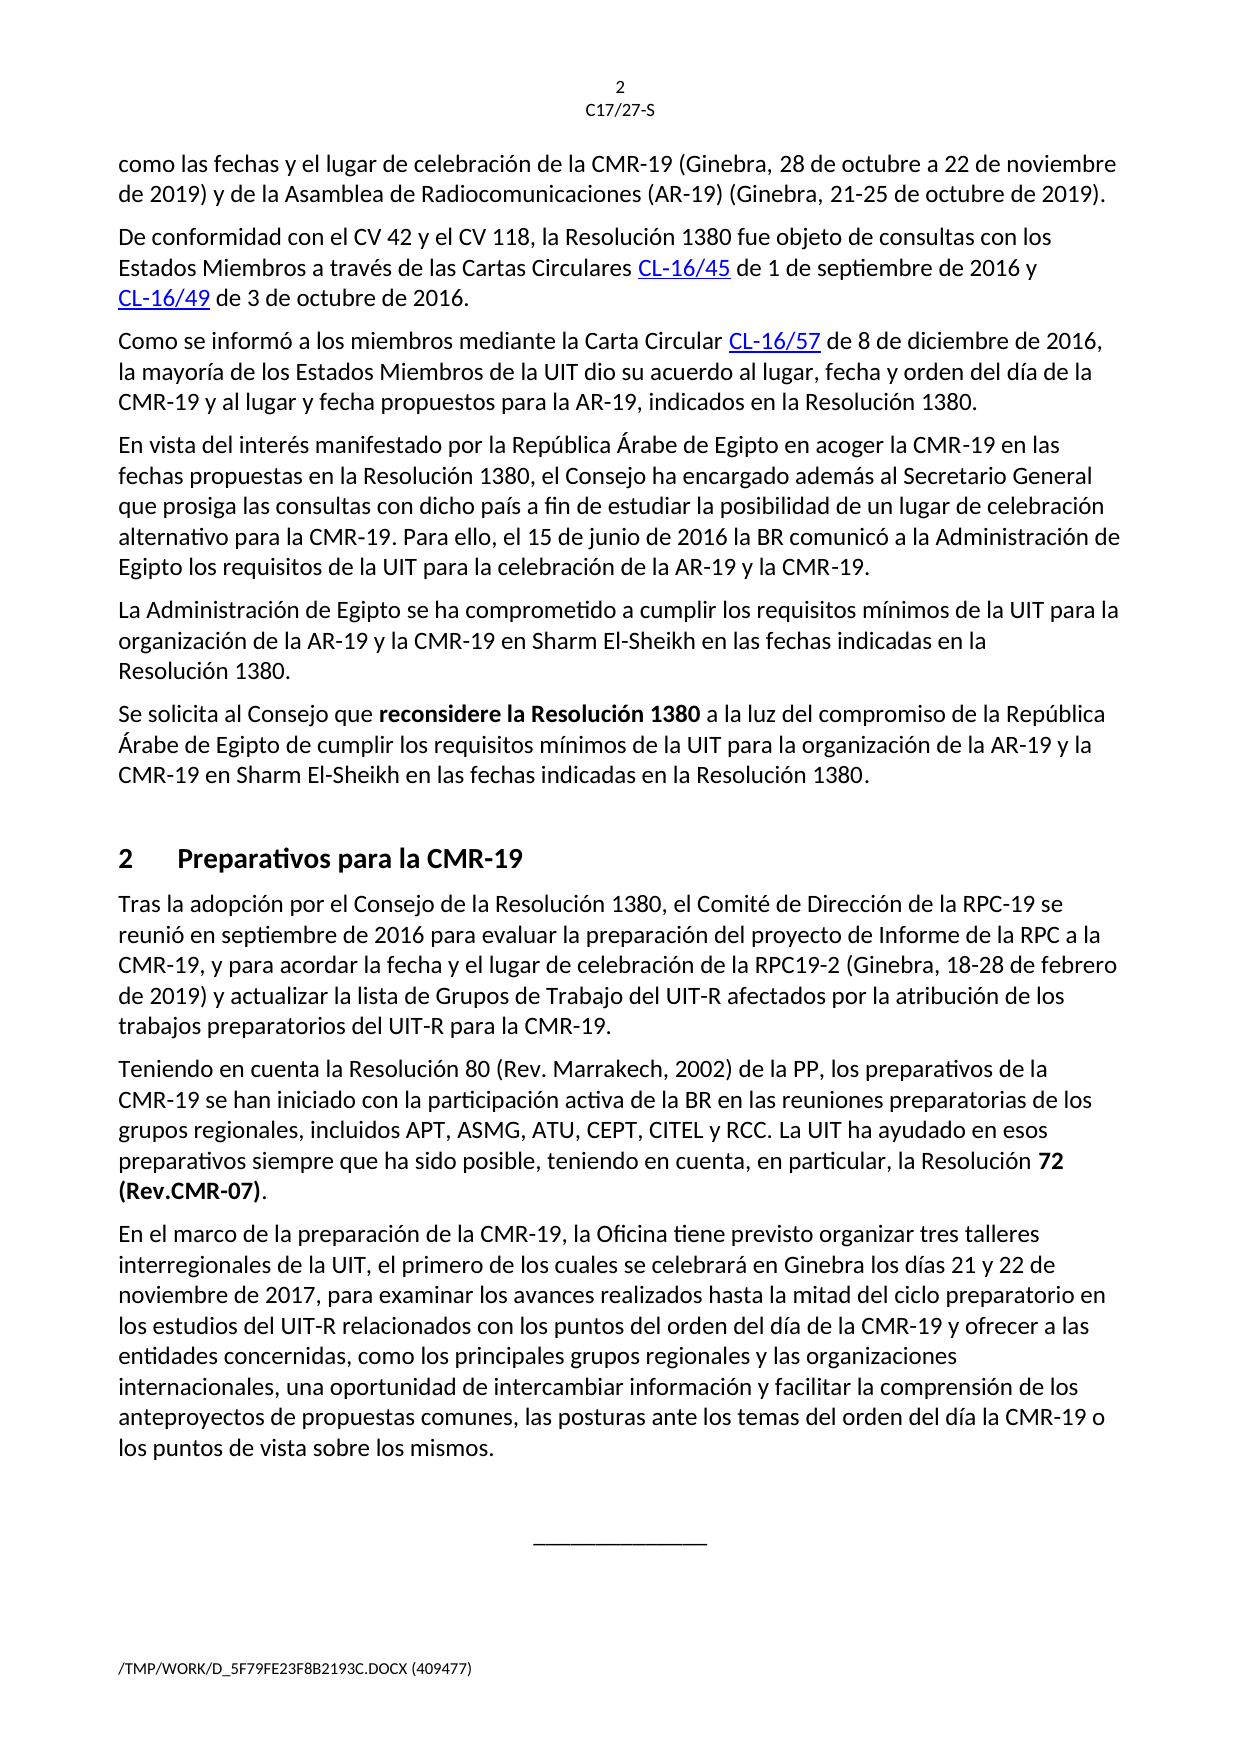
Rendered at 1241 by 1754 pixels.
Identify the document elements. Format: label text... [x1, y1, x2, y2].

text Se solicita al Consejo que reconsidere la Resolución 1380 a la luz del compromiso de la República Árabe de Egipto de cumplir los requisitos mínimos de la UIT para la organización de la AR-19 y la CMR-19 en Sharm El-Sheikh en las fechas indicadas en la Resolución 1380. [118, 698, 1122, 790]
text De conformidad con el CV 42 y el CV 118, la Resolución 1380 fue objeto de consultas con los Estados Miembros a través de las Cartas Circulares CL‐16/45 de 1 de septiembre de 2016 y CL-16/49 de 3 de octubre de 2016. [118, 221, 1122, 313]
text En el marco de la preparación de la CMR-19, la Oficina tiene previsto organizar tres talleres interregionales de la UIT, el primero de los cuales se celebrará en Ginebra los días 21 y 22 de noviembre de 2017, para examinar los avances realizados hasta la mitad del ciclo preparatorio en los estudios del UIT-R relacionados con los puntos del orden del día de la CMR-19 y ofrecer a las entidades concernidas, como los principales grupos regionales y las organizaciones internacionales, una oportunidad de intercambiar información y facilitar la comprensión de los anteproyectos de propuestas comunes, las posturas ante los temas del orden del día la CMR-19 o los puntos de vista sobre los mismos. [118, 1218, 1122, 1463]
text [118, 148, 1122, 209]
text Teniendo en cuenta la Resolución 80 (Rev. Marrakech, 2002) de la PP, los preparativos de la CMR-19 se han iniciado con la participación activa de la BR en las reuniones preparatorias de los grupos regionales, incluidos APT, ASMG, ATU, CEPT, CITEL y RCC. La UIT ha ayudado en esos preparativos siempre que ha sido posible, teniendo en cuenta, en particular, la Resolución 72 (Rev.CMR-07). [118, 1053, 1122, 1206]
text Tras la adopción por el Consejo de la Resolución 1380, el Comité de Dirección de la RPC-19 se reunió en septiembre de 2016 para evaluar la preparación del proyecto de Informe de la RPC a la CMR-19, y para acordar la fecha y el lugar de celebración de la RPC19-2 (Ginebra, 18-28 de febrero de 2019) y actualizar la lista de Grupos de Trabajo del UIT-R afectados por la atribución de los trabajos preparatorios del UIT-R para la CMR-19. [118, 888, 1122, 1041]
subtitle 2 Preparativos para la CMR-19 [118, 840, 1122, 876]
text En vista del interés manifestado por la República Árabe de Egipto en acoger la CMR-19 en las fechas propuestas en la Resolución 1380, el Consejo ha encargado además al Secretario General que prosiga las consultas con dicho país a fin de estudiar la posibilidad de un lugar de celebración alternativo para la CMR‐19. Para ello, el 15 de junio de 2016 la BR comunicó a la Administración de Egipto los requisitos de la UIT para la celebración de la AR-19 y la CMR-19. [118, 429, 1122, 582]
text ______________ [118, 1518, 1122, 1549]
text Como se informó a los miembros mediante la Carta Circular CL-16/57 de 8 de diciembre de 2016, la mayoría de los Estados Miembros de la UIT dio su acuerdo al lugar, fecha y orden del día de la CMR-19 y al lugar y fecha propuestos para la AR-19, indicados en la Resolución 1380. [118, 325, 1122, 417]
text La Administración de Egipto se ha comprometido a cumplir los requisitos mínimos de la UIT para la organización de la AR-19 y la CMR-19 en Sharm El-Sheikh en las fechas indicadas en la Resolución 1380. [118, 594, 1122, 686]
